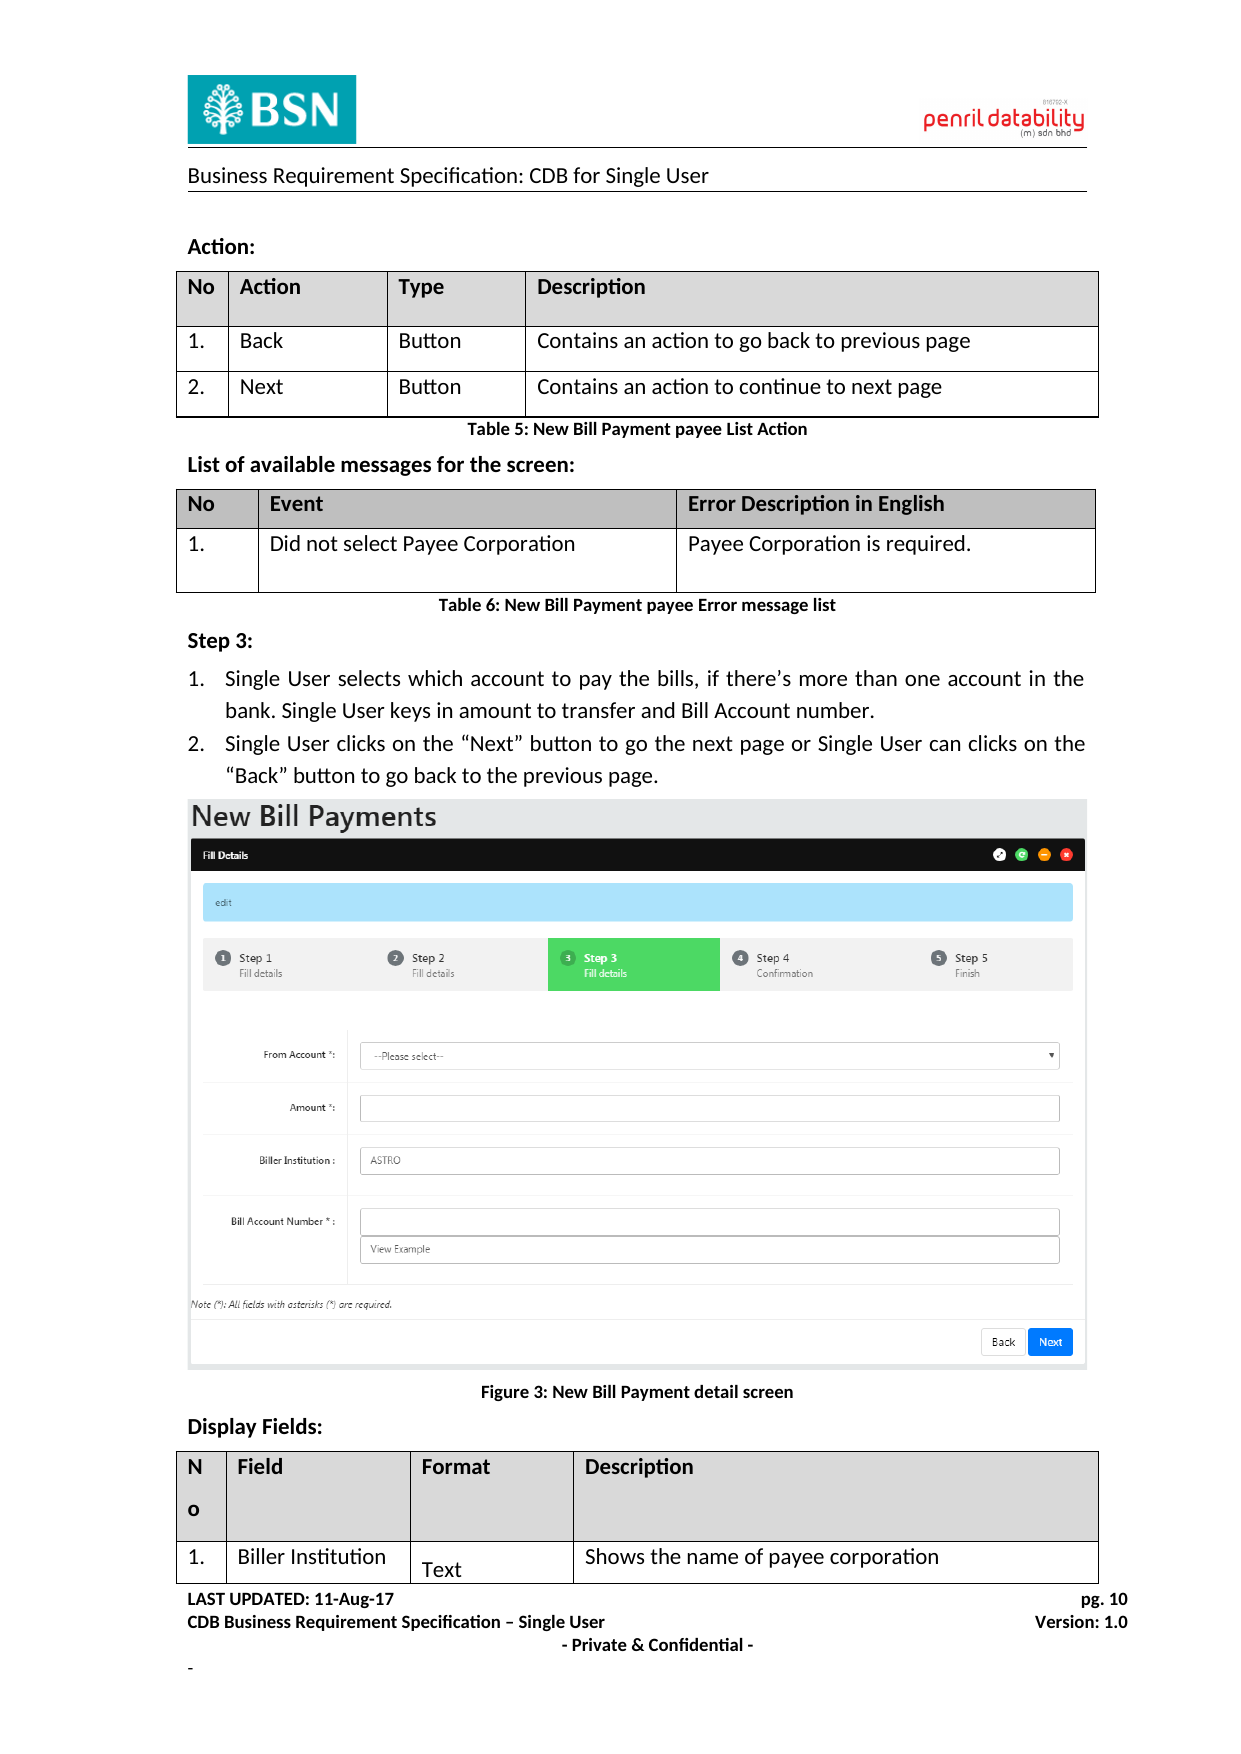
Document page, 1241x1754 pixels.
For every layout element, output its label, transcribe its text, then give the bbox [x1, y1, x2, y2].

table_header Event [259, 490, 676, 528]
table_header No [177, 272, 228, 326]
table_cell Contains an action to continue to next page [526, 372, 1098, 416]
table_cell Did not select Payee Corporation [259, 529, 676, 592]
text Action: [187, 232, 1087, 260]
table_cell [177, 372, 228, 416]
text Step 3: [187, 626, 1087, 654]
text Table 6: New Bill Payment payee Error message list [187, 593, 1087, 616]
table_header No [177, 490, 258, 528]
picture [187, 75, 357, 145]
text Figure 3: New Bill Payment detail screen [187, 1380, 1087, 1403]
table_cell Button [388, 372, 525, 416]
text List of available messages for the screen: [187, 450, 1087, 478]
table_cell Next [229, 372, 387, 416]
picture [918, 98, 1089, 145]
text Table 5: New Bill Payment payee List Action [187, 418, 1087, 440]
table_cell Contains an action to go back to previous page [526, 327, 1098, 371]
table_header Action [229, 272, 387, 326]
list Single User clicks on the “Next” button to go the next page or Single User can clicks on the “Back” button to go back to the previous page. [187, 729, 1087, 789]
table_cell Text [411, 1542, 573, 1583]
table_header Type [388, 272, 525, 326]
table_cell Shows the name of payee corporation [574, 1542, 1098, 1583]
table_header Description [526, 272, 1098, 326]
table_header Description [574, 1452, 1098, 1541]
table_header Format [411, 1452, 573, 1541]
table_cell Biller Institution [227, 1542, 410, 1583]
table_header Field [227, 1452, 410, 1541]
picture [187, 799, 1088, 1370]
table_cell [177, 529, 258, 592]
text Display Fields: [187, 1412, 1087, 1440]
table_header No [177, 1452, 226, 1541]
table_cell Back [229, 327, 387, 371]
list Single User selects which account to pay the bills, if there’s more than one account in the bank. Single User keys in amount to transfer and Bill Account number. [187, 664, 1087, 724]
table_cell [177, 327, 228, 371]
table_cell Payee Corporation is required. [677, 529, 1095, 592]
table_cell Button [388, 327, 525, 371]
table_header Error Description in English [677, 490, 1095, 528]
table_cell [177, 1542, 226, 1583]
